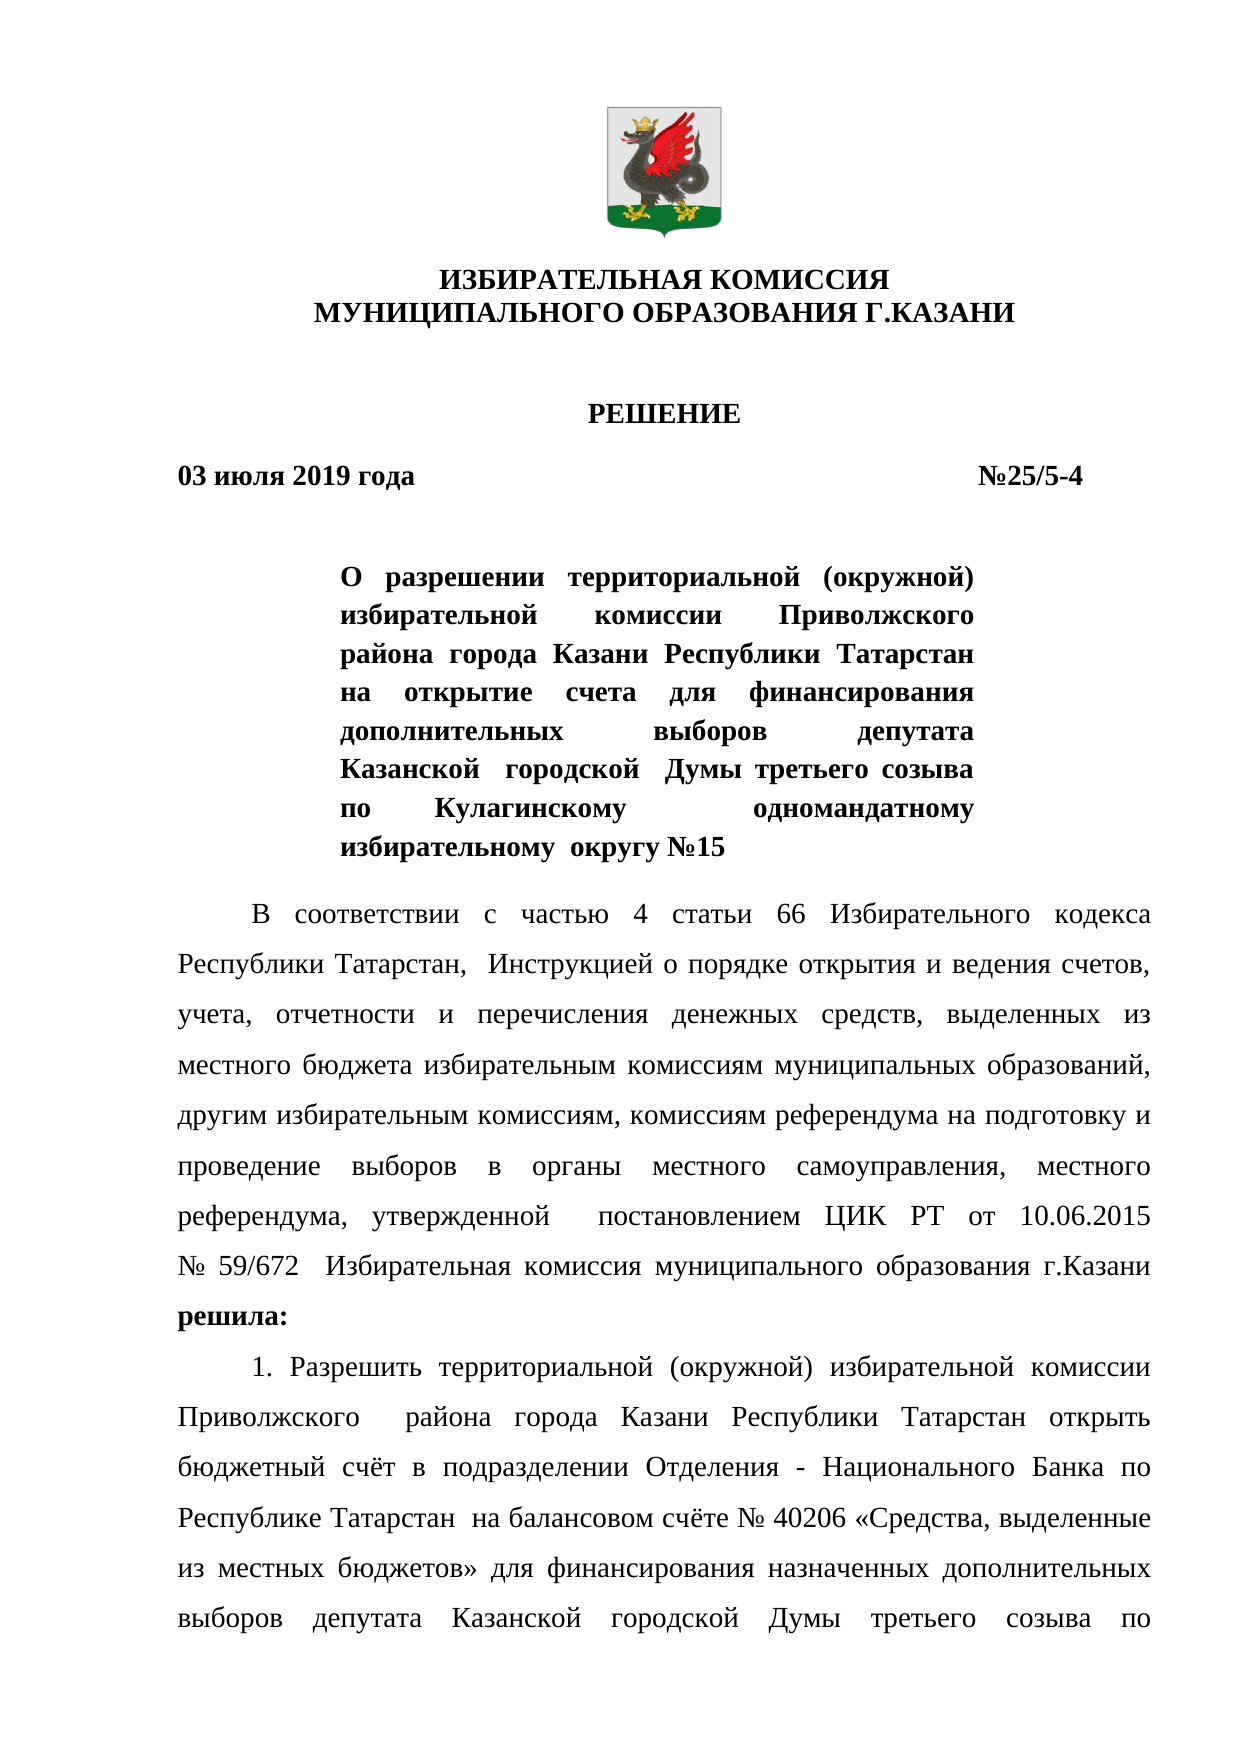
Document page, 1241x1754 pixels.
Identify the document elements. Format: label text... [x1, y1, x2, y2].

text В соответствии с частью 4 статьи 66 Избирательного кодекса Республики Татарстан, Инструкцией о порядке открытия и ведения счетов, учета, отчетности и перечисления денежных средств, выделенных из местного бюджета избирательным комиссиям муниципальных образований, другим избирательным комиссиям, комиссиям референдума на подготовку и проведение выборов в органы местного самоуправления, местного референдума, утвержденной постановлением ЦИК РТ от 10.06.2015 № 59/672 Избирательная комиссия муниципального образования г.Казани решила: [177, 896, 1152, 1332]
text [177, 1349, 1152, 1634]
picture [606, 106, 723, 238]
text РЕШЕНИЕ [177, 396, 1152, 429]
text 03 июля 2019 года №25/5-4 [177, 458, 1152, 492]
text ИЗБИРАТЕЛЬНАЯ КОМИССИЯ [177, 262, 1152, 295]
text МУНИЦИПАЛЬНОГО ОБРАЗОВАНИЯ Г.КАЗАНИ [177, 295, 1152, 329]
text О разрешении территориальной (окружной) избирательной комиссии Приволжского района города Казани Республики Татарстан на открытие счета для финансирования дополнительных выборов депутата Казанской городской Думы третьего созыва по Кулагинскому одномандатному избирательному округу №15 [340, 559, 974, 862]
